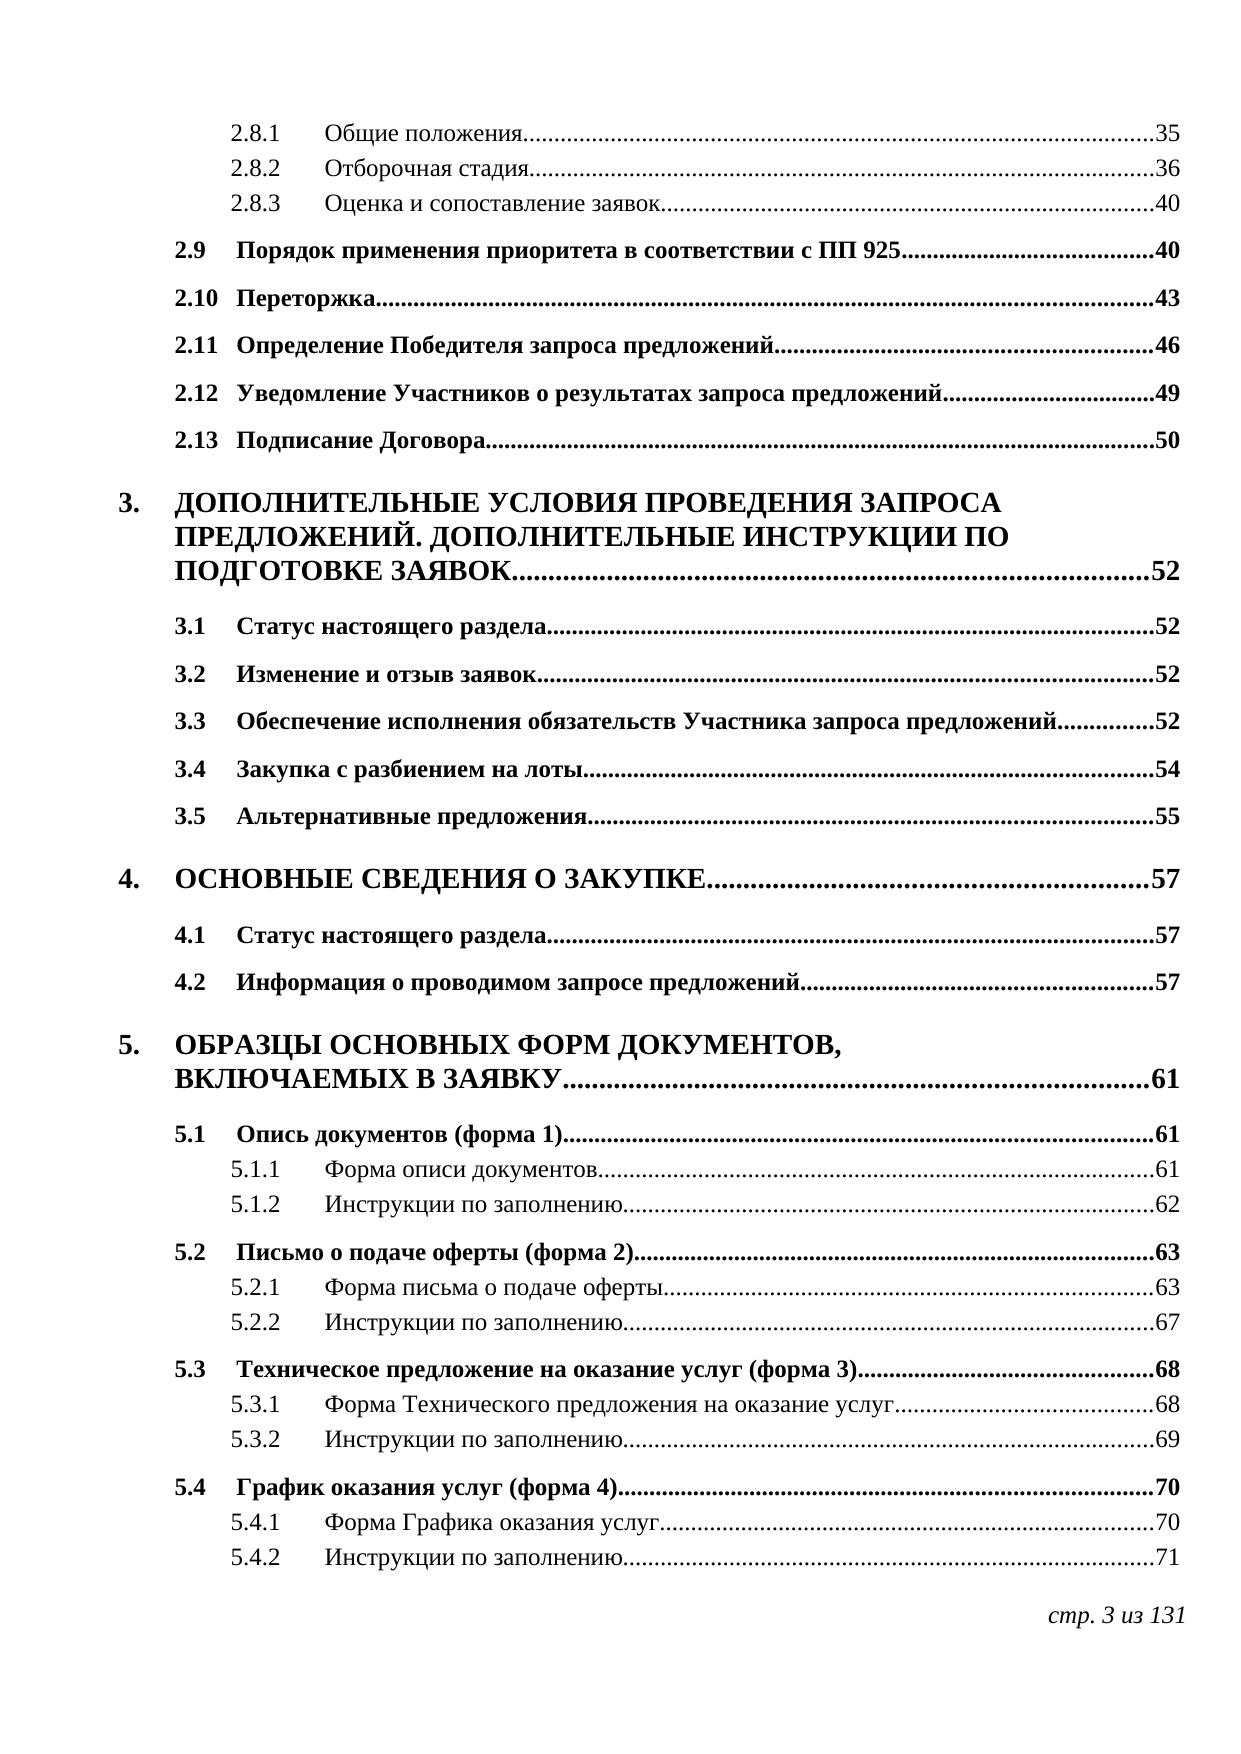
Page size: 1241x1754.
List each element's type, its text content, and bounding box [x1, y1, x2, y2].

text 5.2.2 Инструкции по заполнению 67 [230, 1307, 1063, 1336]
text 5.2.1 Форма письма о подаче оферты 63 [230, 1272, 1063, 1301]
text 5.4.2 Инструкции по заполнению 71 [230, 1542, 1063, 1571]
text 5.4 График оказания услуг (форма 4) 70 [174, 1472, 1093, 1501]
text 2.8.1 Общие положения 35 [230, 118, 1063, 147]
text 3.4 Закупка с разбиением на лоты 54 [174, 754, 1093, 782]
text 2.8.2 Отборочная стадия 36 [230, 153, 1063, 182]
text 5.1.2 Инструкции по заполнению 62 [230, 1189, 1063, 1218]
text 2.8.3 Оценка и сопоставление заявок 40 [230, 188, 1063, 217]
text 4. ОСНОВНЫЕ СВЕДЕНИЯ О ЗАКУПКЕ 57 [118, 861, 1063, 895]
text 2.13 Подписание Договора 50 [174, 426, 1093, 454]
text 2.9 Порядок применения приоритета в соответствии с ПП 925 40 [174, 236, 1093, 264]
text 3. Дополнительные условия проведения запроса предложений. Дополнительные инструкции по подготовке заявок 52 [118, 486, 1063, 586]
text 5.1 Опись документов (форма 1) 61 [174, 1119, 1093, 1148]
text 5.4.1 Форма Графика оказания услуг 70 [230, 1507, 1063, 1536]
text 3.1 Статус настоящего раздела 52 [174, 611, 1093, 640]
text 2.11 Определение Победителя запроса предложений 46 [174, 331, 1093, 359]
text 2.10 Переторжка 43 [174, 283, 1093, 312]
text 4.2 Информация о проводимом запросе предложений 57 [174, 967, 1093, 996]
text 2.12 Уведомление Участников о результатах запроса предложений 49 [174, 378, 1093, 407]
text 5. Образцы основных форм документов, включаемых в заявку 61 [118, 1027, 1063, 1094]
text 3.5 Альтернативные предложения 55 [174, 801, 1093, 830]
text 5.3.2 Инструкции по заполнению 69 [230, 1424, 1063, 1453]
text 3.3 Обеспечение исполнения обязательств Участника запроса предложений 52 [174, 706, 1093, 735]
text 3.2 Изменение и отзыв заявок 52 [174, 659, 1093, 687]
text 5.3.1 Форма Технического предложения на оказание услуг 68 [230, 1389, 1063, 1418]
text 5.1.1 Форма описи документов 61 [230, 1154, 1063, 1183]
text 4.1 Статус настоящего раздела 57 [174, 920, 1093, 948]
text 5.2 Письмо о подаче оферты (форма 2) 63 [174, 1237, 1093, 1266]
text 5.3 Техническое предложение на оказание услуг (форма 3) 68 [174, 1354, 1093, 1383]
